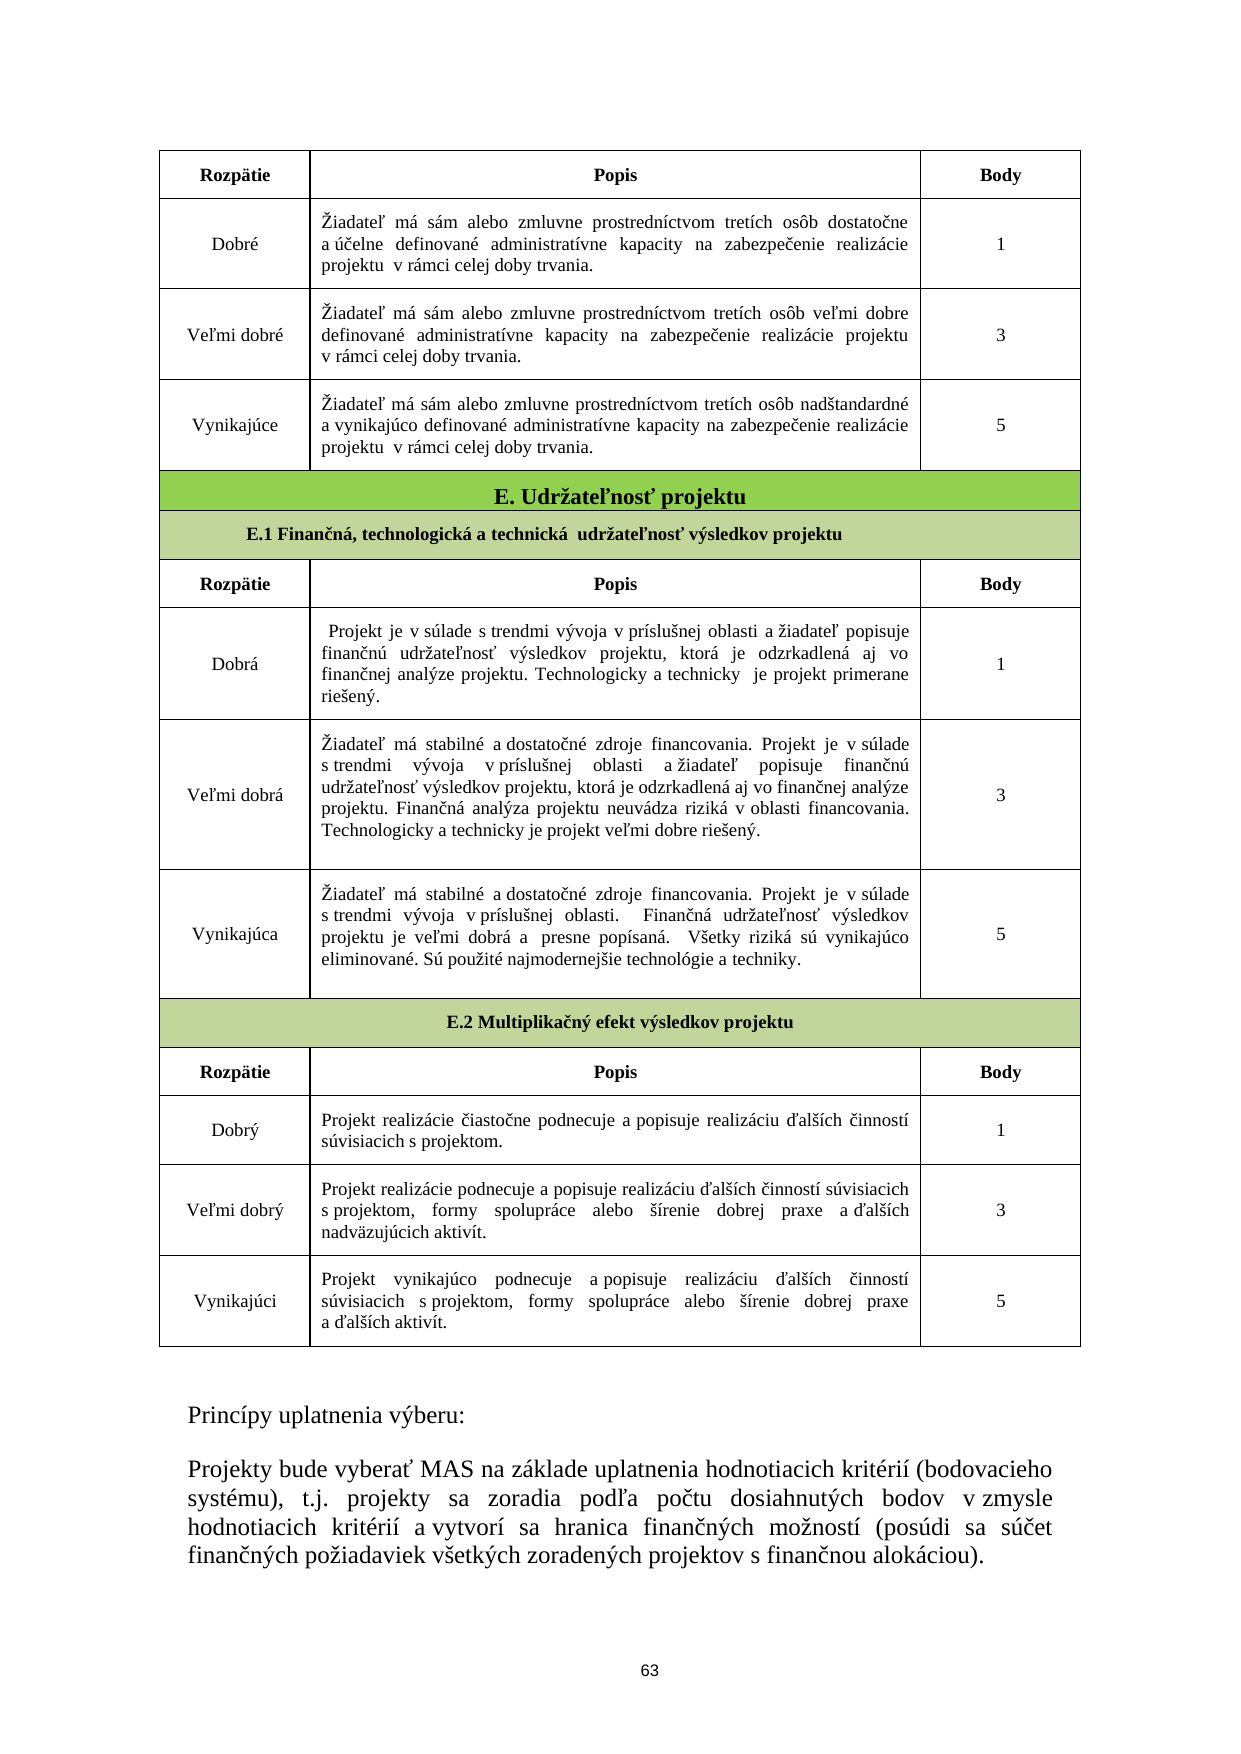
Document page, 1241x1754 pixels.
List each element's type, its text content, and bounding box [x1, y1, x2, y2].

table_cell Projekt realizácie podnecuje a popisuje realizáciu ďalších činností súvisiacich s projektom, formy spolupráce alebo šírenie dobrej praxe a ďalších nadväzujúcich aktivít. [311, 1165, 920, 1255]
table_cell Popis [311, 1048, 920, 1095]
table_cell Popis [311, 560, 920, 607]
table_cell 3 [921, 289, 1080, 379]
table_cell Popis [311, 151, 920, 198]
table_cell Veľmi dobrý [160, 1165, 309, 1255]
table_cell 5 [921, 1256, 1080, 1346]
table_cell 1 [921, 199, 1080, 288]
table_cell Body [921, 1048, 1080, 1095]
table_cell Dobrá [160, 608, 309, 719]
table_cell Projekt vynikajúco podnecuje a popisuje realizáciu ďalších činností súvisiacich s projektom, formy spolupráce alebo šírenie dobrej praxe a ďalších aktivít. [311, 1256, 920, 1346]
table_cell Rozpätie [160, 1048, 309, 1095]
table_cell Vynikajúci [160, 1256, 309, 1346]
table_cell 5 [921, 380, 1080, 470]
table_cell Vynikajúce [160, 380, 309, 470]
table_cell 1 [921, 1096, 1080, 1164]
table_cell 5 [921, 870, 1080, 998]
table_cell Žiadateľ má sám alebo zmluvne prostredníctvom tretích osôb dostatočne a účelne definované administratívne kapacity na zabezpečenie realizácie projektu v rámci celej doby trvania. [311, 199, 920, 288]
table_cell 3 [921, 1165, 1080, 1255]
table_cell Rozpätie [160, 560, 309, 607]
table_cell Body [921, 560, 1080, 607]
table_cell Veľmi dobrá [160, 720, 309, 869]
table_cell Vynikajúca [160, 870, 309, 998]
text Projekty bude vyberať MAS na základe uplatnenia hodnotiacich kritérií (bodovacieho systému), t.j. projekty sa zoradia podľa počtu dosiahnutých bodov v zmysle hodnotiacich kritérií a vytvorí sa hranica finančných možností (posúdi sa súčet finančných požiadaviek všetkých zoradených projektov s finančnou alokáciou). [187, 1454, 1053, 1569]
table_cell Dobrý [160, 1096, 309, 1164]
table_cell Žiadateľ má stabilné a dostatočné zdroje financovania. Projekt je v súlade s trendmi vývoja v príslušnej oblasti. Finančná udržateľnosť výsledkov projektu je veľmi dobrá a presne popísaná. Všetky riziká sú vynikajúco eliminované. Sú použité najmodernejšie technológie a techniky. [311, 870, 920, 998]
table_cell 1 [921, 608, 1080, 719]
table_cell Projekt realizácie čiastočne podnecuje a popisuje realizáciu ďalších činností súvisiacich s projektom. [311, 1096, 920, 1164]
text Princípy uplatnenia výberu: [187, 1400, 1053, 1429]
table_cell Žiadateľ má sám alebo zmluvne prostredníctvom tretích osôb veľmi dobre definované administratívne kapacity na zabezpečenie realizácie projektu v rámci celej doby trvania. [311, 289, 920, 379]
table_cell Žiadateľ má sám alebo zmluvne prostredníctvom tretích osôb nadštandardné a vynikajúco definované administratívne kapacity na zabezpečenie realizácie projektu v rámci celej doby trvania. [311, 380, 920, 470]
table_cell E.1 Finančná, technologická a technická udržateľnosť výsledkov projektu [160, 511, 1080, 559]
table_cell Rozpätie [160, 151, 309, 198]
table_cell Projekt je v súlade s trendmi vývoja v príslušnej oblasti a žiadateľ popisuje finančnú udržateľnosť výsledkov projektu, ktorá je odzrkadlená aj vo finančnej analýze projektu. Technologicky a technicky je projekt primerane riešený. [311, 608, 920, 719]
table_cell Žiadateľ má stabilné a dostatočné zdroje financovania. Projekt je v súlade s trendmi vývoja v príslušnej oblasti a žiadateľ popisuje finančnú udržateľnosť výsledkov projektu, ktorá je odzrkadlená aj vo finančnej analýze projektu. Finančná analýza projektu neuvádza riziká v oblasti financovania. Technologicky a technicky je projekt veľmi dobre riešený. [311, 720, 920, 869]
table_cell Dobré [160, 199, 309, 288]
table_cell Body [921, 151, 1080, 198]
table_cell E. Udržateľnosť projektu [160, 471, 1080, 510]
table_cell Veľmi dobré [160, 289, 309, 379]
table_cell E.2 Multiplikačný efekt výsledkov projektu [160, 999, 1080, 1047]
table_cell 3 [921, 720, 1080, 869]
